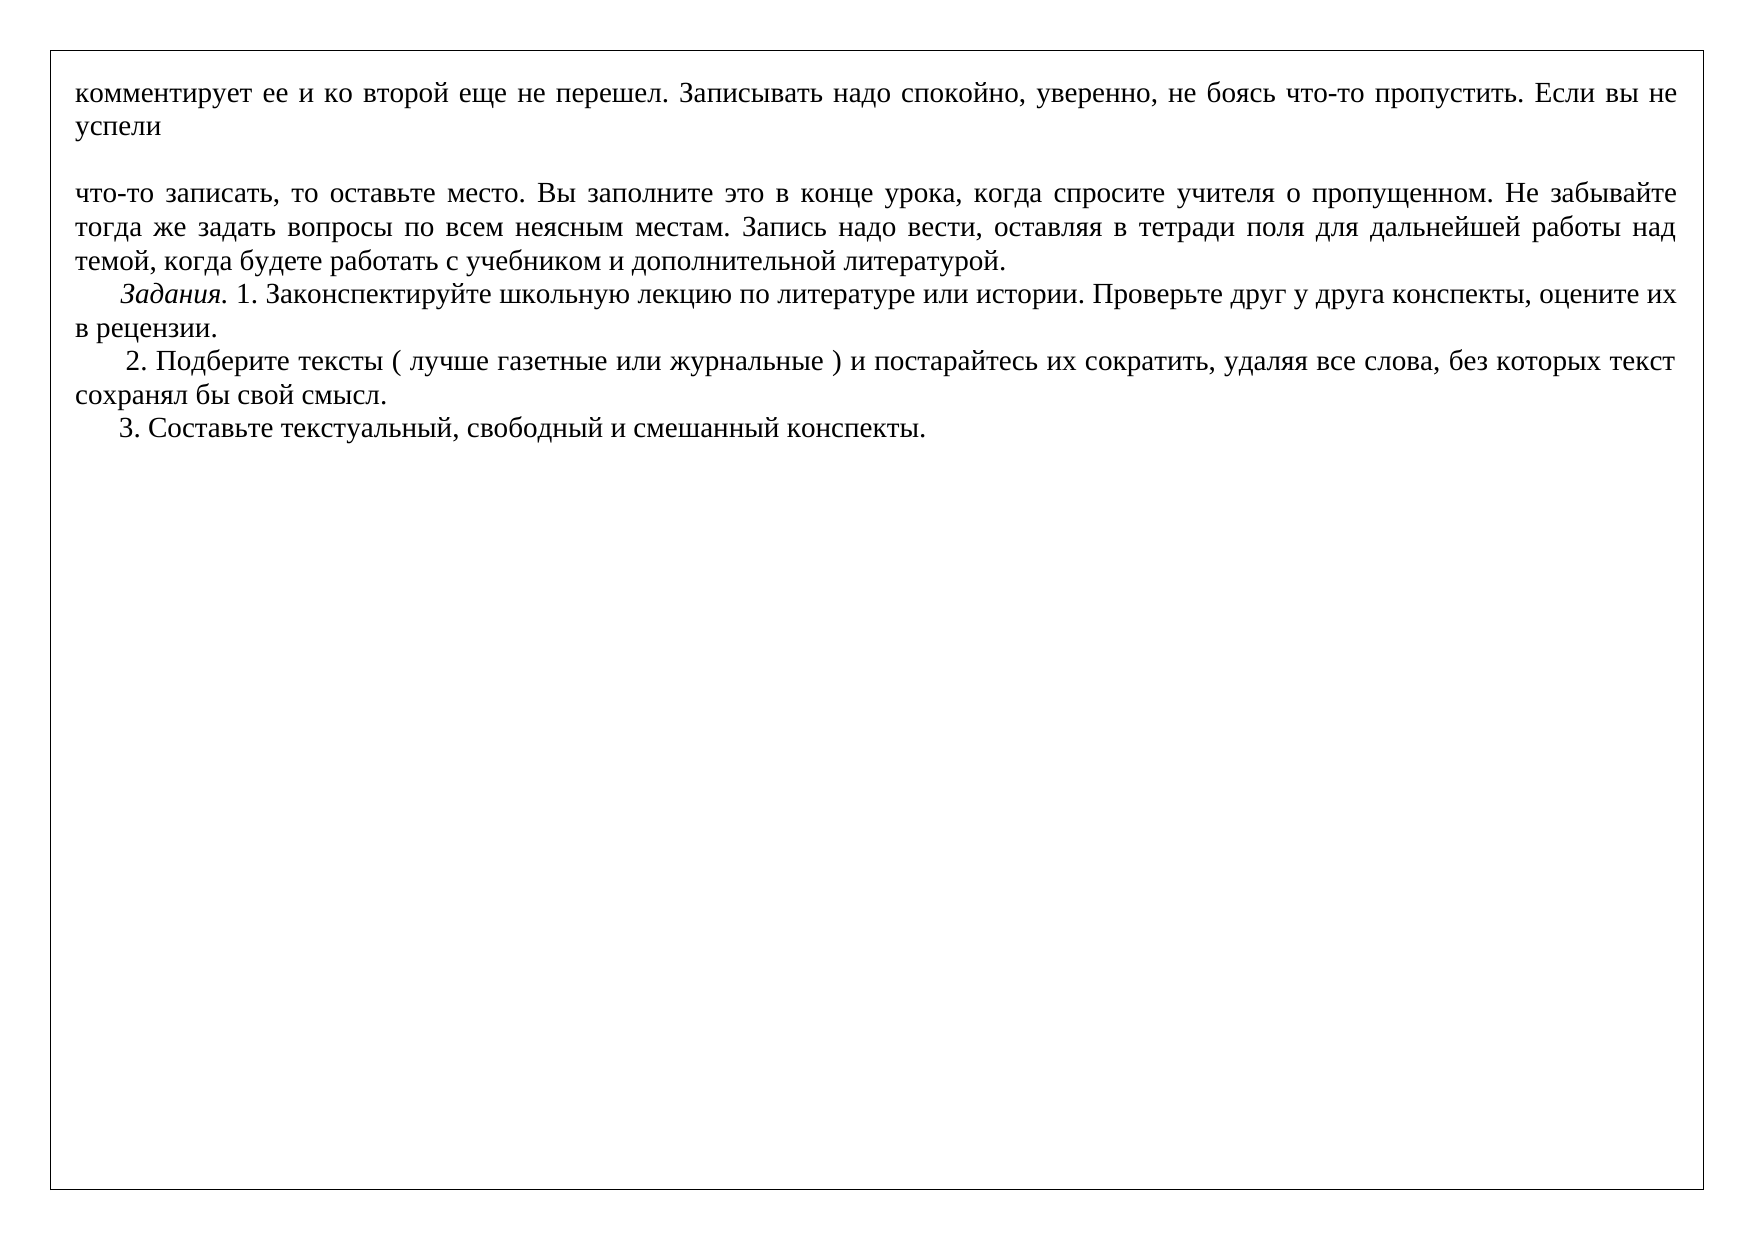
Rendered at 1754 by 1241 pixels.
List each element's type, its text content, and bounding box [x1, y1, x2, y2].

text что-то записать, то оставьте место. Вы заполните это в конце урока, когда спросите учителя о пропущенном. Не забывайте тогда же задать вопросы по всем неясным местам. Запись надо вести, оставляя в тетради поля для дальнейшей работы над темой, когда будете работать с учебником и дополнительной литературой. [75, 176, 1679, 276]
text 3. Составьте текстуальный, свободный и смешанный конспекты. [75, 410, 1679, 444]
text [75, 75, 1679, 142]
text Задания. 1. Законспектируйте школьную лекцию по литературе или истории. Проверьте друг у друга конспекты, оцените их в рецензии. [75, 276, 1679, 343]
text 2. Подберите тексты ( лучше газетные или журнальные ) и постарайтесь их сократить, удаляя все слова, без которых текст сохранял бы свой смысл. [75, 343, 1679, 410]
